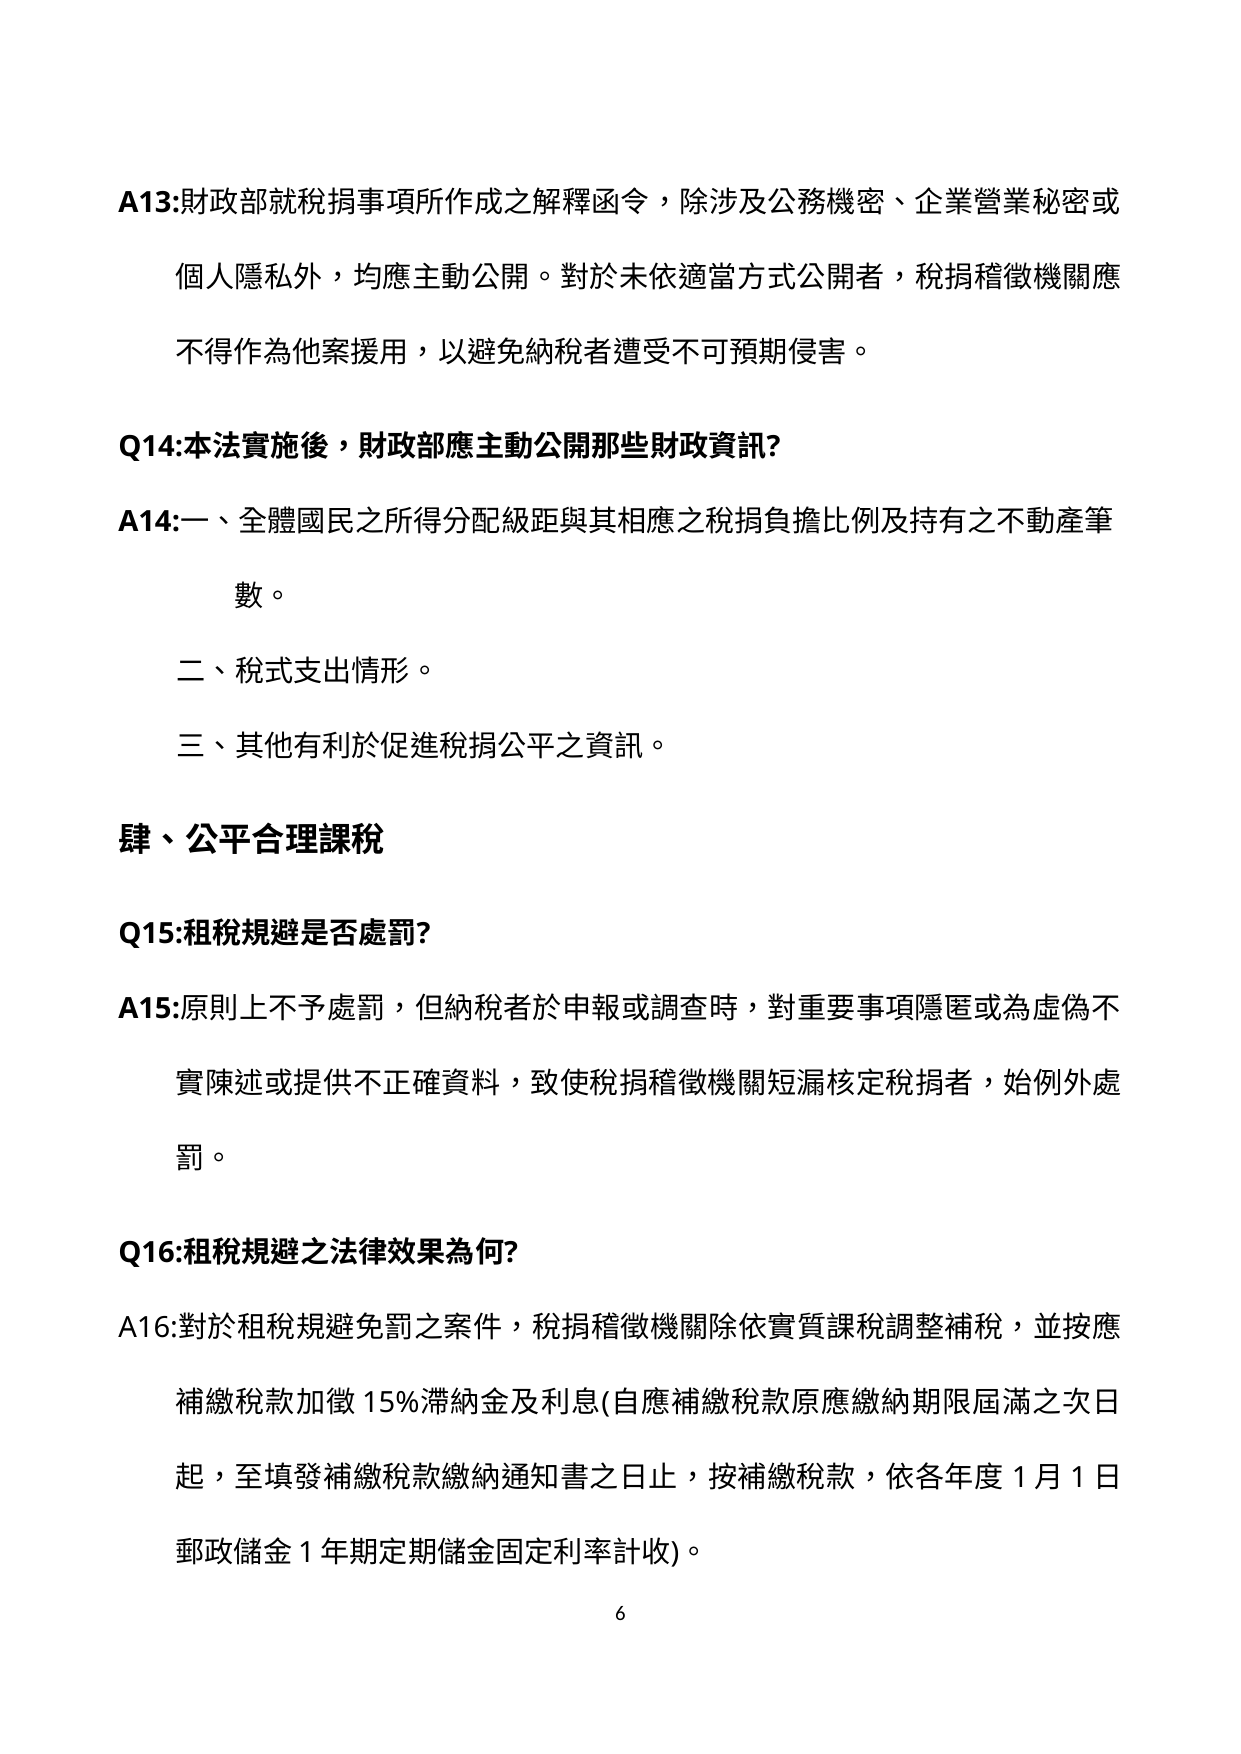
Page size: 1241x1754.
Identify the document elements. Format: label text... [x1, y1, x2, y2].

text A16:對於租稅規避免罰之案件，稅捐稽徵機關除依實質課稅調整補稅，並按應補繳稅款加徵15%滯納金及利息(自應補繳稅款原應繳納期限屆滿之次日起，至填發補繳稅款繳納通知書之日止，按補繳稅款，依各年度1月1日郵政儲金1年期定期儲金固定利率計收)。 [118, 1287, 1122, 1587]
text A14:一、全體國民之所得分配級距與其相應之稅捐負擔比例及持有之不動產筆數。 [118, 481, 1122, 631]
text Q14:本法實施後，財政部應主動公開那些財政資訊? [118, 406, 1122, 481]
text Q16:租稅規避之法律效果為何? [118, 1212, 1122, 1287]
text 三、其他有利於促進稅捐公平之資訊。 [118, 706, 1122, 781]
text 肆、公平合理課稅 [118, 800, 1122, 875]
text A15:原則上不予處罰，但納稅者於申報或調查時，對重要事項隱匿或為虛偽不實陳述或提供不正確資料，致使稅捐稽徵機關短漏核定稅捐者，始例外處罰。 [118, 969, 1122, 1194]
text 二、稅式支出情形。 [118, 631, 1122, 706]
text A13:財政部就稅捐事項所作成之解釋函令，除涉及公務機密、企業營業秘密或個人隱私外，均應主動公開。對於未依適當方式公開者，稅捐稽徵機關應不得作為他案援用，以避免納稅者遭受不可預期侵害。 [118, 162, 1122, 387]
text Q15:租稅規避是否處罰? [118, 894, 1122, 969]
